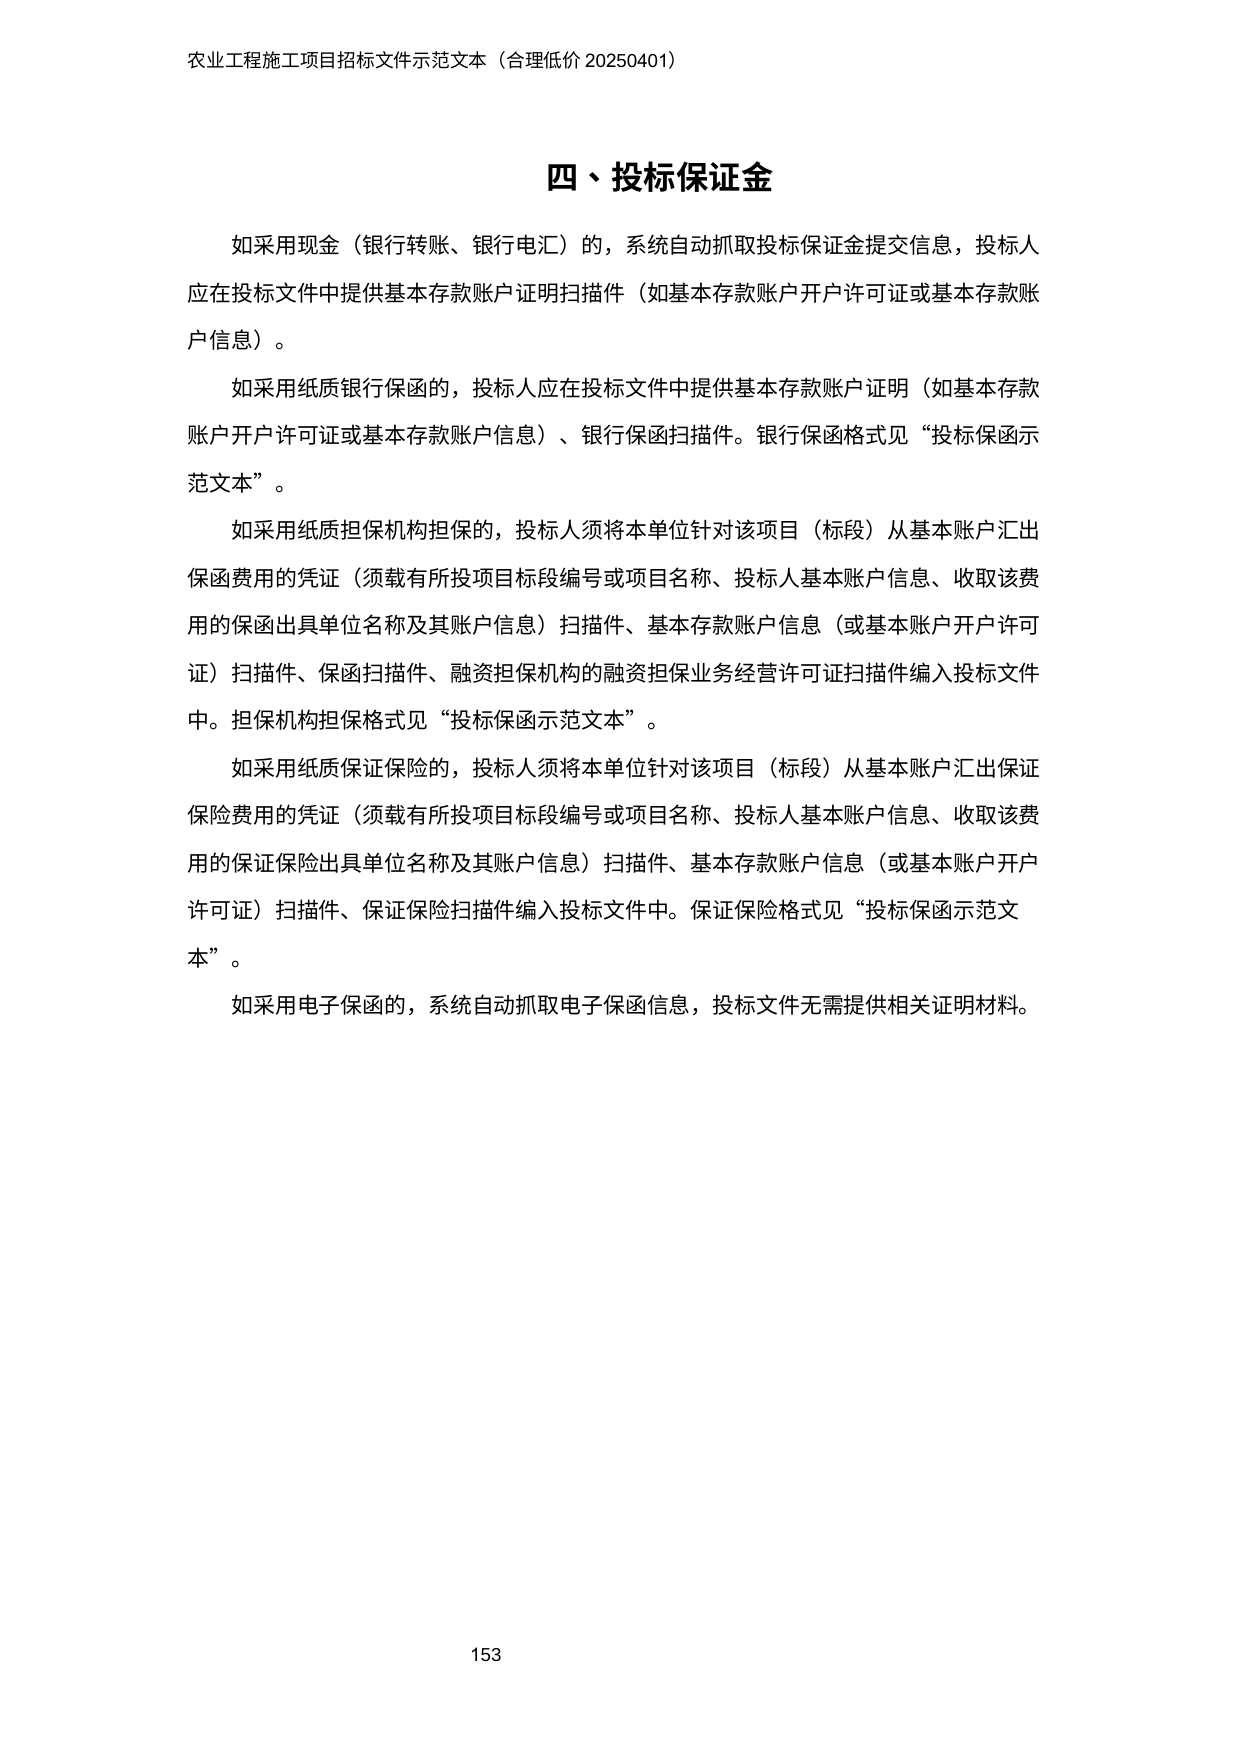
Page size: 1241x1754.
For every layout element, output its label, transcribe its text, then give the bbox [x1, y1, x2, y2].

text 如采用纸质保证保险的，投标人须将本单位针对该项目（标段）从基本账户汇出保证保险费用的凭证（须载有所投项目标段编号或项目名称、投标人基本账户信息、收取该费用的保证保险出具单位名称及其账户信息）扫描件、基本存款账户信息（或基本账户开户许可证）扫描件、保证保险扫描件编入投标文件中。保证保险格式见“投标保函示范文本”。 [187, 751, 1053, 973]
text 如采用纸质银行保函的，投标人应在投标文件中提供基本存款账户证明（如基本存款账户开户许可证或基本存款账户信息）、银行保函扫描件。银行保函格式见“投标保函示范文本”。 [187, 371, 1053, 498]
text 如采用现金（银行转账、银行电汇）的，系统自动抓取投标保证金提交信息，投标人应在投标文件中提供基本存款账户证明扫描件（如基本存款账户开户许可证或基本存款账户信息）。 [187, 228, 1053, 355]
text 如采用纸质担保机构担保的，投标人须将本单位针对该项目（标段）从基本账户汇出保函费用的凭证（须载有所投项目标段编号或项目名称、投标人基本账户信息、收取该费用的保函出具单位名称及其账户信息）扫描件、基本存款账户信息（或基本账户开户许可证）扫描件、保函扫描件、融资担保机构的融资担保业务经营许可证扫描件编入投标文件中。担保机构担保格式见“投标保函示范文本”。 [187, 513, 1053, 735]
text 如采用电子保函的，系统自动抓取电子保函信息，投标文件无需提供相关证明材料。 [187, 988, 1053, 1020]
text 四、投标保证金 [546, 157, 1053, 198]
